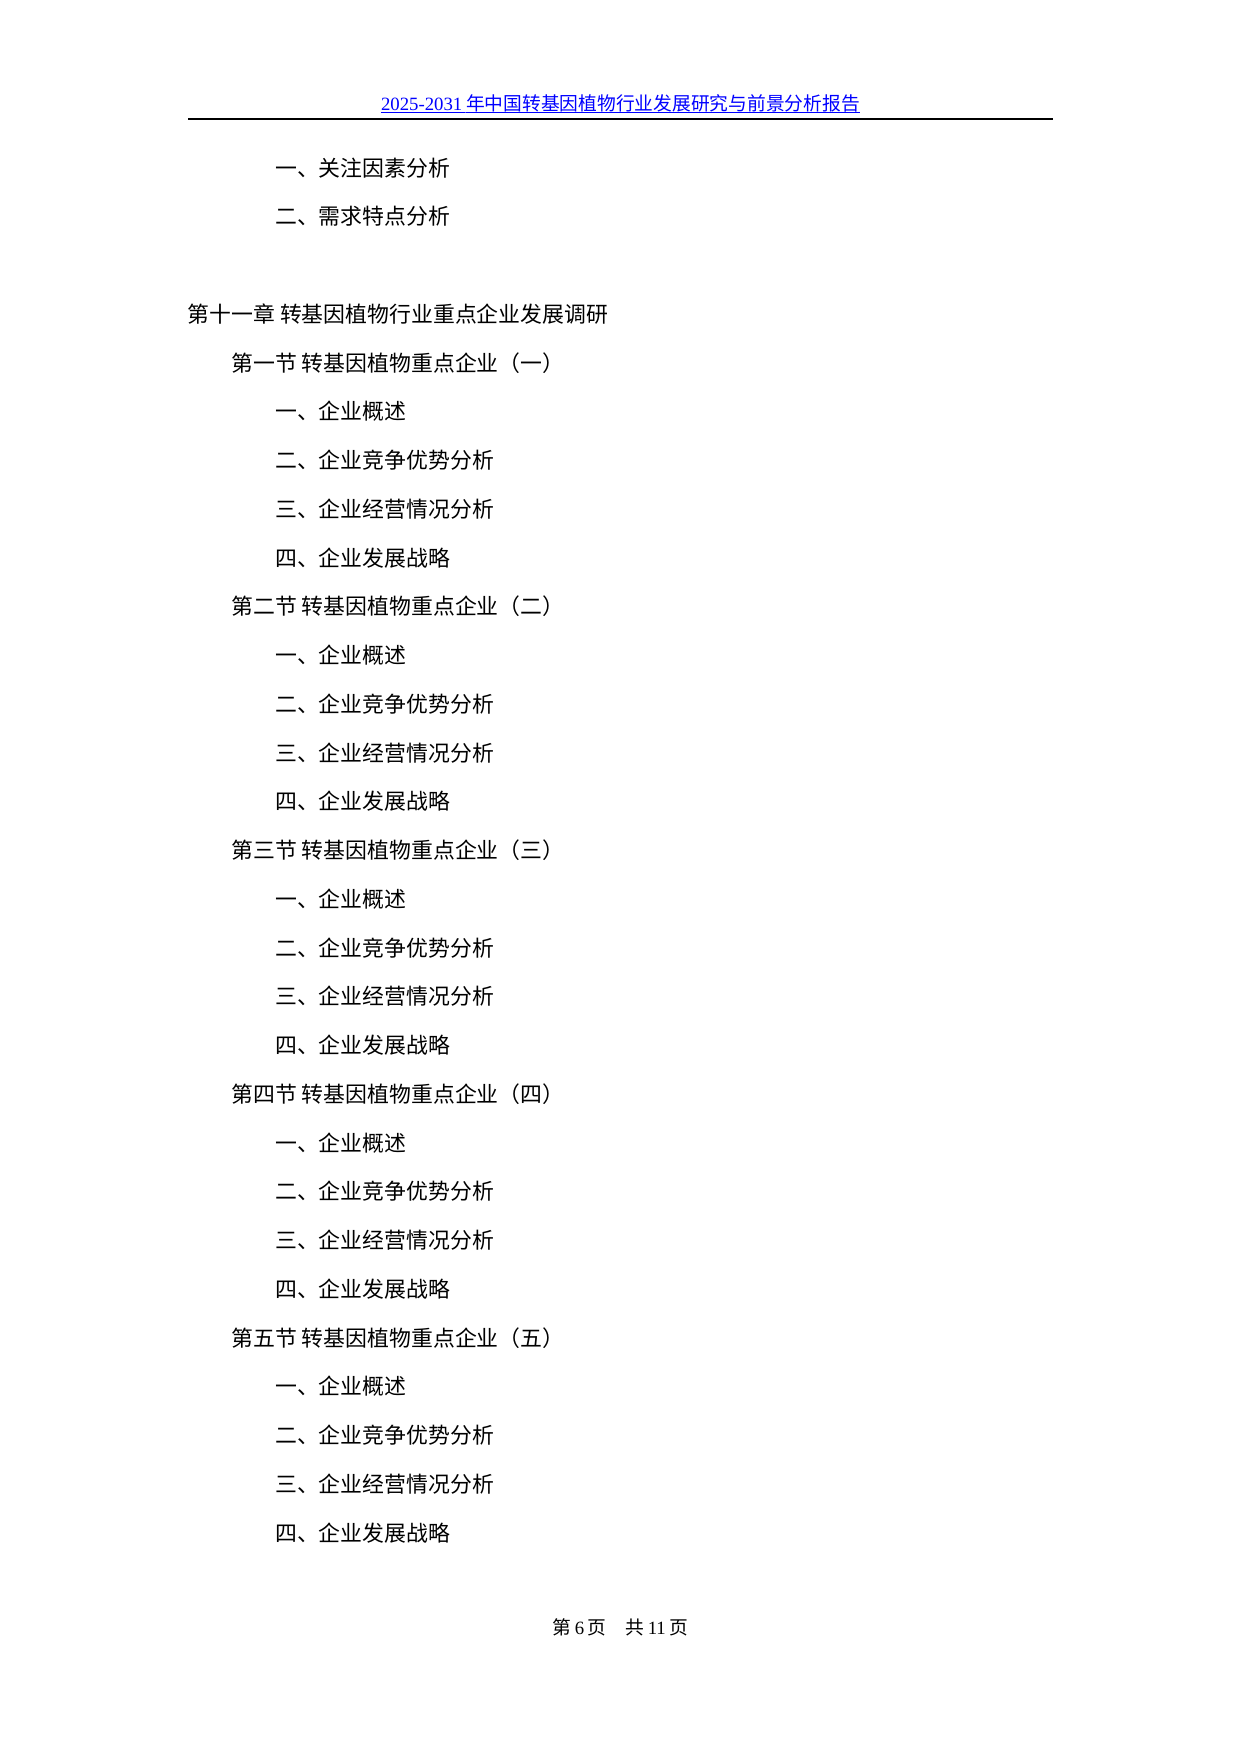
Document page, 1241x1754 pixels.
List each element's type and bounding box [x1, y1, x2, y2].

text [187, 150, 1053, 1548]
